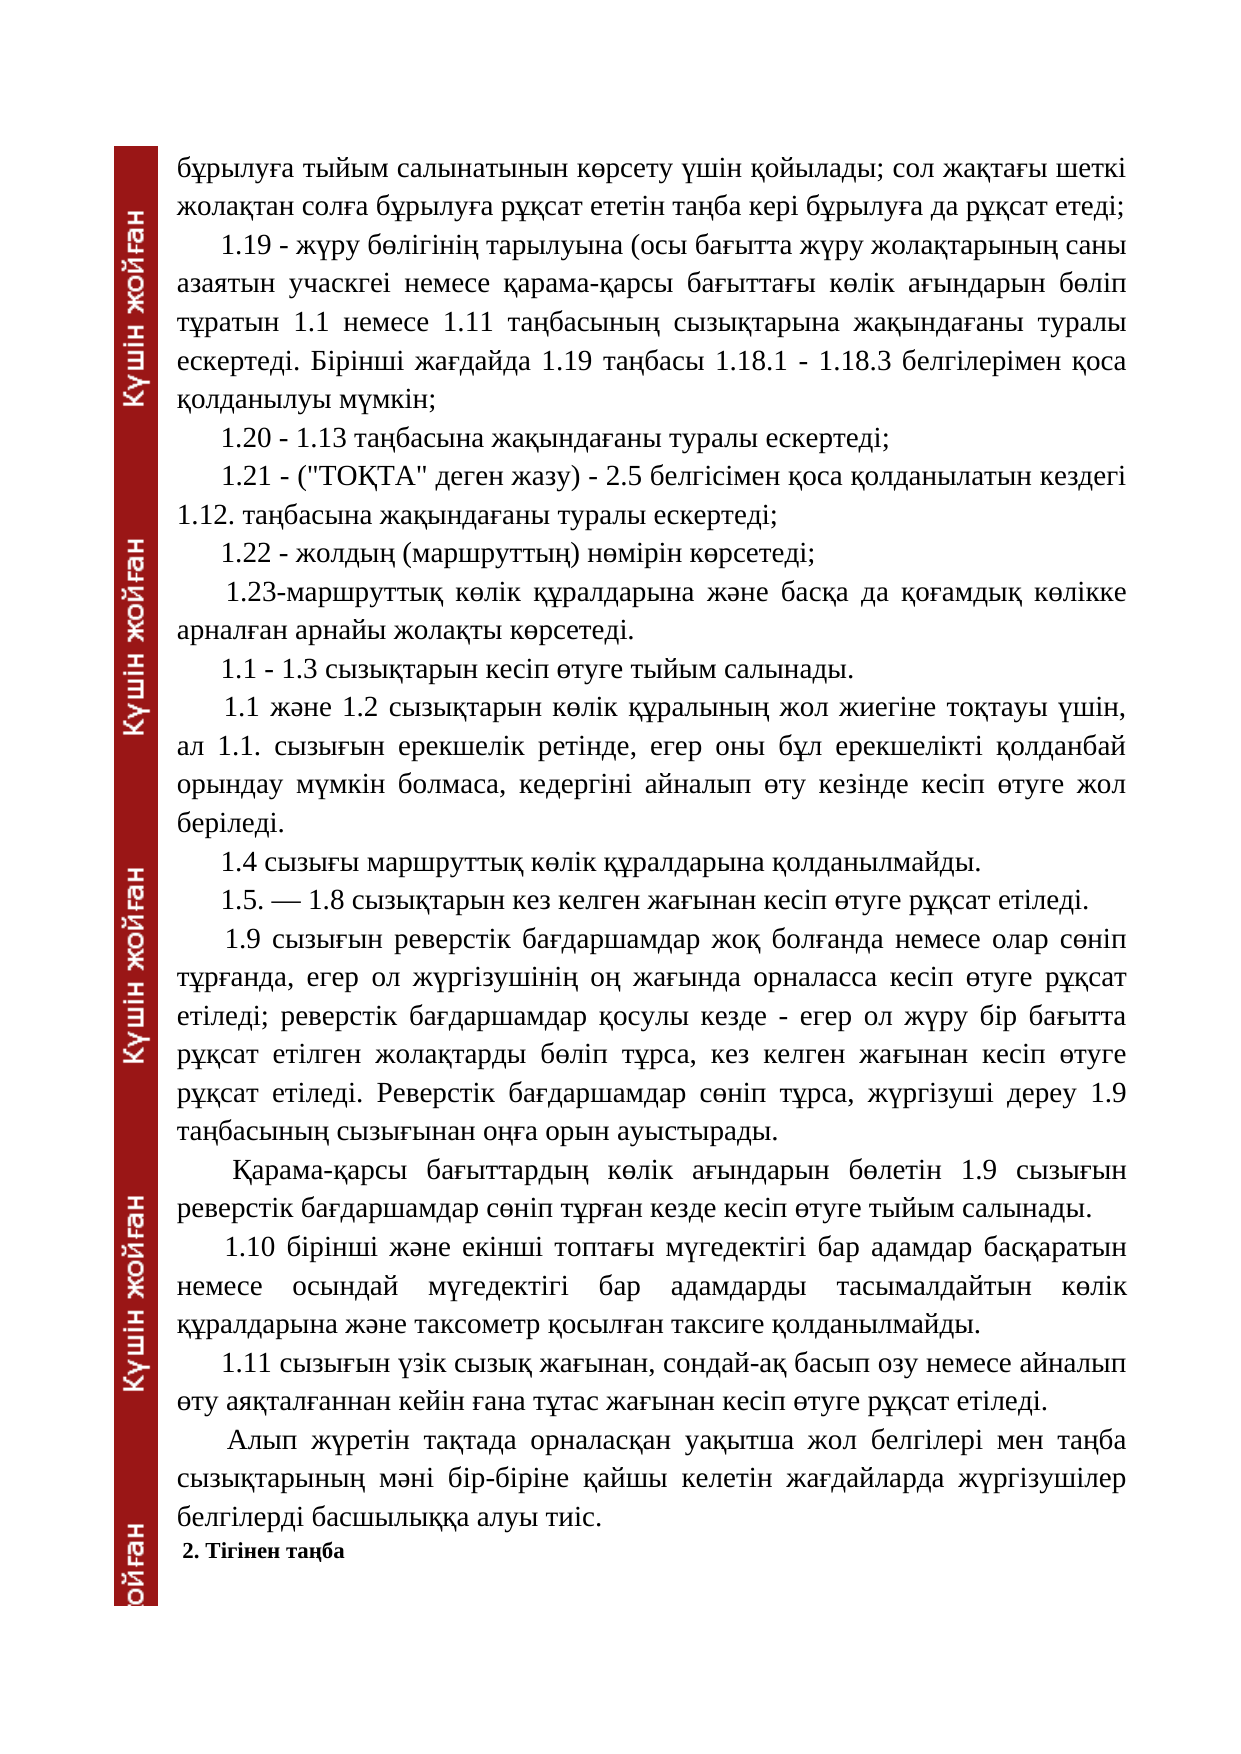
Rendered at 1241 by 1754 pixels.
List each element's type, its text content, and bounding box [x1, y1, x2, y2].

picture [114, 1564, 158, 1606]
text 1.23-маршруттық көлік құралдарына және басқа да қоғамдық көлікке арналған арнайы жолақты көрсетеді. [112, 574, 1128, 646]
picture [114, 839, 158, 844]
picture [114, 1417, 158, 1422]
picture [114, 1224, 158, 1229]
text 1.22 - жолдың (маршруттың) нөмірін көрсетеді; [112, 535, 1128, 569]
picture [114, 684, 158, 689]
text 1.21 - ("ТОҚТА" деген жазу) - 2.5 белгісімен қоса қолданылатын кездегі 1.12. таңбасына жақындағаны туралы ескертеді; [112, 458, 1128, 530]
text 1.5. — 1.8 сызықтарын кез келген жағынан кесіп өтуге рұқсат етіледі. [112, 882, 1128, 916]
picture [114, 1340, 158, 1345]
picture [114, 415, 158, 420]
picture [114, 646, 158, 651]
picture [114, 222, 158, 227]
picture [114, 916, 158, 921]
text 1.20 - 1.13 таңбасына жақындағаны туралы ескертеді; [112, 420, 1128, 453]
picture [114, 1147, 158, 1152]
text Қарама-қарсы бағыттардың көлік ағындарын бөлетін 1.9 сызығын реверстік бағдаршамдар сөніп тұрған кезде кесіп өтуге тыйым салынады. [112, 1152, 1128, 1224]
text Алып жүретін тақтада орналасқан уақытша жол белгілері мен таңба сызықтарының мәні бір-біріне қайшы келетін жағдайларда жүргізушілер белгілерді басшылыққа алуы тиіс. [112, 1422, 1128, 1532]
picture [114, 877, 158, 882]
picture [114, 569, 158, 574]
text 1.1 - 1.3 сызықтарын кесіп өтуге тыйым салынады. [112, 651, 1128, 684]
picture [114, 530, 158, 535]
picture [114, 1532, 158, 1537]
text 2. Тігінен таңба [112, 1537, 1128, 1564]
text 1.11 сызығын үзік сызық жағынан, сондай-ақ басып озу немесе айналып өту аяқталғаннан кейін ғана тұтас жағынан кесіп өтуге рұқсат етіледі. [112, 1345, 1128, 1417]
text 1.9 сызығын реверстік бағдаршамдар жоқ болғанда немесе олар сөніп тұрғанда, егер ол жүргізушінің оң жағында орналасса кесіп өтуге рұқсат етіледі; реверстік бағдаршамдар қосулы кезде - егер ол жүру бір бағытта рұқсат етілген жолақтарды бөліп тұрса, кез келген жағынан кесіп өтуге рұқсат етіледі. Реверстік бағдаршамдар сөніп тұрса, жүргізуші дереу 1.9 таңбасының сызығынан оңға орын ауыстырады. [112, 921, 1128, 1147]
text 1.19 - жүру бөлігінің тарылуына (осы бағытта жүру жолақтарының саны азаятын учаскгеі немесе қарама-қарсы бағыттағы көлік ағындарын бөліп тұратын 1.1 немесе 1.11 таңбасының сызықтарына жақындағаны туралы ескертеді. Бірінші жағдайда 1.19 таңбасы 1.18.1 - 1.18.3 белгілерімен қоса қолданылуы мүмкін; [112, 227, 1128, 415]
picture [114, 453, 158, 458]
text 1.1 және 1.2 сызықтарын көлік құралының жол жиегіне тоқтауы үшін, ал 1.1. сызығын ерекшелік ретінде, егер оны бұл ерекшелікті қолданбай орындау мүмкін болмаса, кедергіні айналып өту кезінде кесіп өтуге жол беріледі. [112, 689, 1128, 839]
text 1.10 бірінші және екінші топтағы мүгедектігі бар адамдар басқаратын немесе осындай мүгедектігі бар адамдарды тасымалдайтын көлік құралдарына және таксометр қосылған таксиге қолданылмайды. [112, 1229, 1128, 1340]
picture [114, 146, 158, 150]
text 1.4 сызығы маршруттық көлік құралдарына қолданылмайды. [112, 844, 1128, 877]
